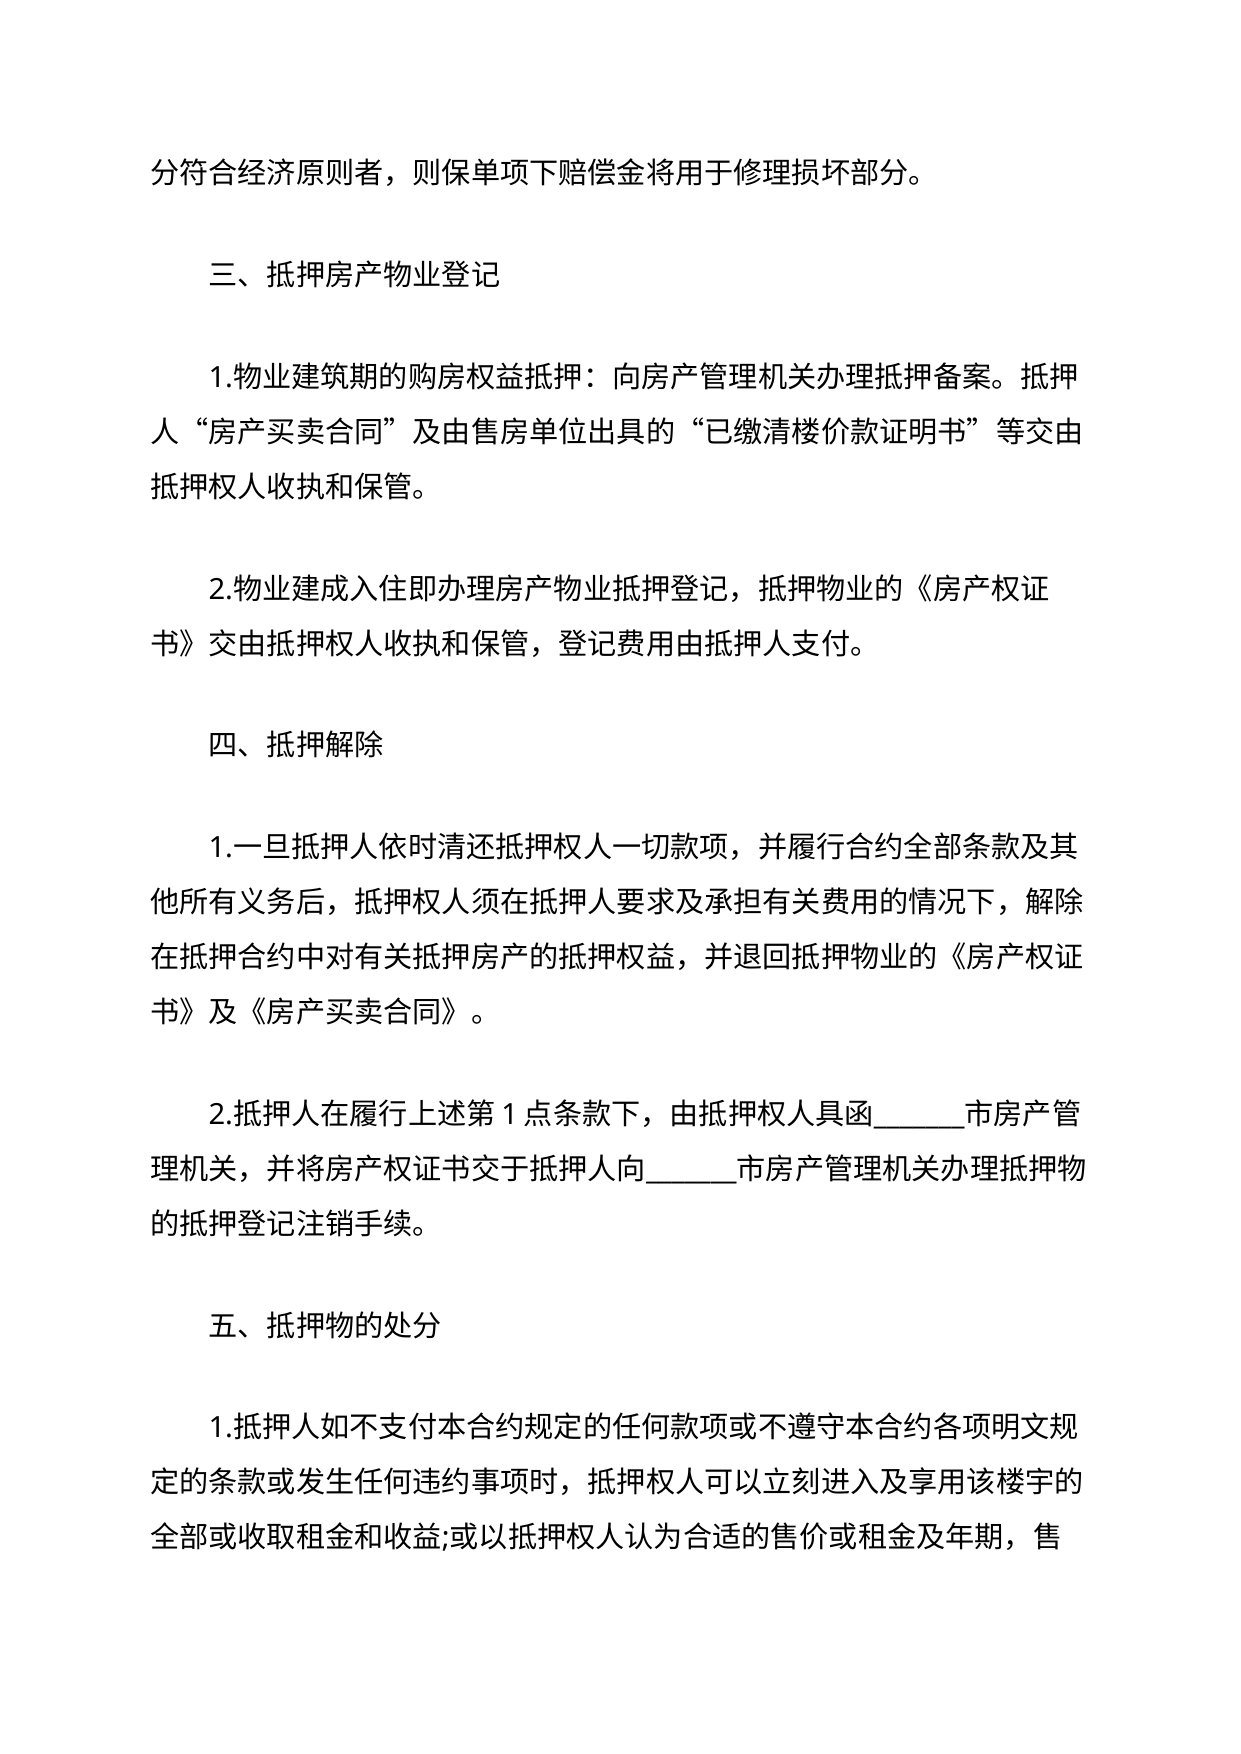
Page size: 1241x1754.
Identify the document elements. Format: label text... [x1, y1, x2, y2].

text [150, 1404, 1090, 1556]
text 1.物业建筑期的购房权益抵押：向房产管理机关办理抵押备案。抵押人“房产买卖合同”及由售房单位出具的“已缴清楼价款证明书”等交由抵押权人收执和保管。 [150, 353, 1090, 506]
text 2.物业建成入住即办理房产物业抵押登记，抵押物业的《房产权证书》交由抵押权人收执和保管，登记费用由抵押人支付。 [150, 565, 1090, 662]
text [150, 150, 1090, 192]
text 2.抵押人在履行上述第1点条款下，由抵押权人具函_______市房产管理机关，并将房产权证书交于抵押人向_______市房产管理机关办理抵押物的抵押登记注销手续。 [150, 1090, 1090, 1243]
text 三、抵押房产物业登记 [150, 252, 1090, 294]
text 1.一旦抵押人依时清还抵押权人一切款项，并履行合约全部条款及其他所有义务后，抵押权人须在抵押人要求及承担有关费用的情况下，解除在抵押合约中对有关抵押房产的抵押权益，并退回抵押物业的《房产权证书》及《房产买卖合同》。 [150, 824, 1090, 1031]
text 五、抵押物的处分 [150, 1302, 1090, 1344]
text 四、抵押解除 [150, 722, 1090, 764]
